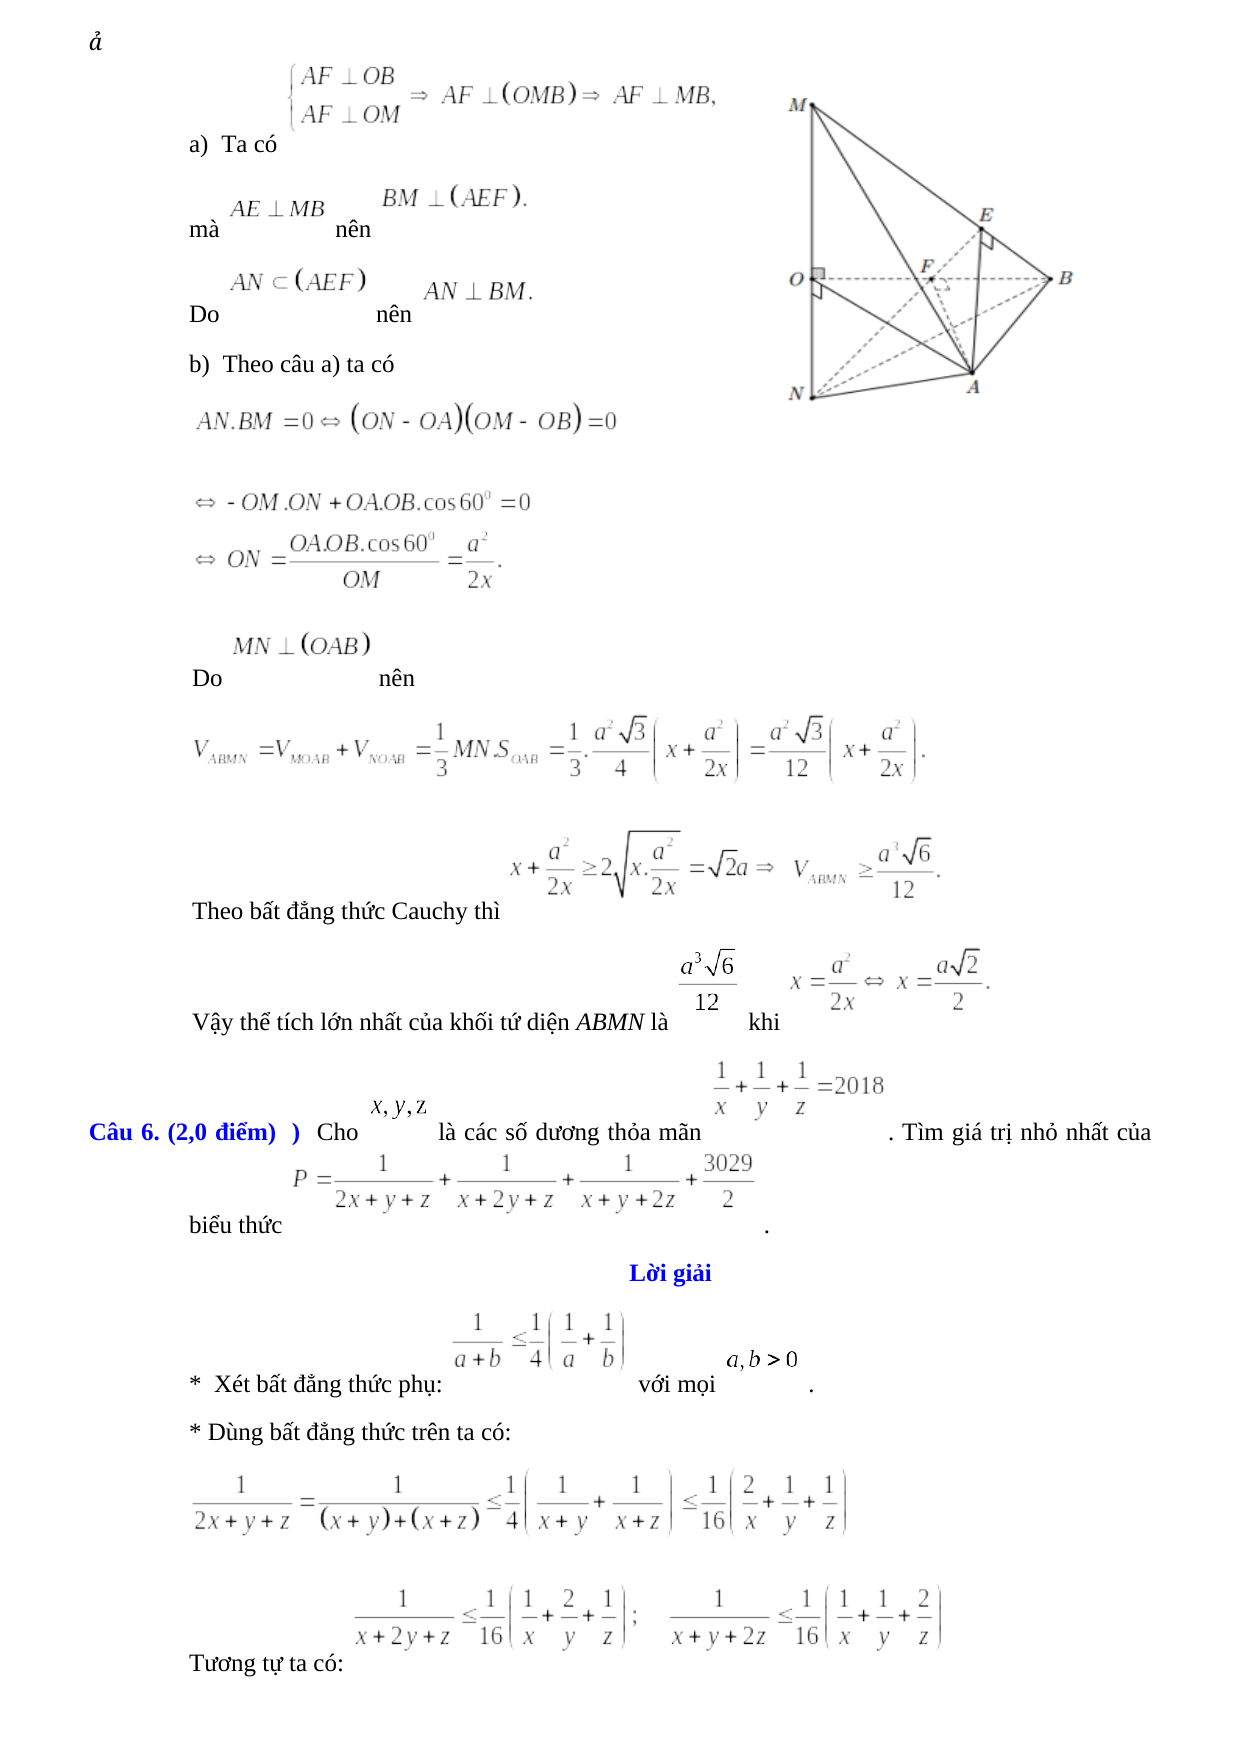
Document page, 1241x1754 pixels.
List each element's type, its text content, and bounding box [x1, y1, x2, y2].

picture [763, 328, 1111, 349]
text mà nên [88, 179, 1152, 243]
text a) Ta có [88, 59, 1152, 158]
text * Dùng bất đẳng thức trên ta có: [189, 1417, 1152, 1446]
text Câu 6. (2,0 điểm) ) Cho là các số dương thỏa mãn . Tìm giá trị nhỏ nhất của biểu thức . [88, 1055, 1152, 1239]
text Theo bất đẳng thức Cauchy thì [192, 826, 1152, 925]
picture [763, 158, 1111, 179]
text Vậy thể tích lớn nhất của khối tứ diện ABMN là khi [192, 944, 1152, 1036]
text Tương tự ta có: [189, 1579, 1152, 1677]
text Do nên [192, 628, 1152, 692]
text * Xét bất đẳng thức phụ: với mọi . [189, 1306, 1152, 1398]
picture [763, 378, 1111, 413]
picture [763, 243, 1111, 264]
text b) Theo câu a) ta có [88, 349, 1152, 378]
text Lời giải [189, 1258, 1152, 1287]
text Do nên [88, 264, 1152, 328]
